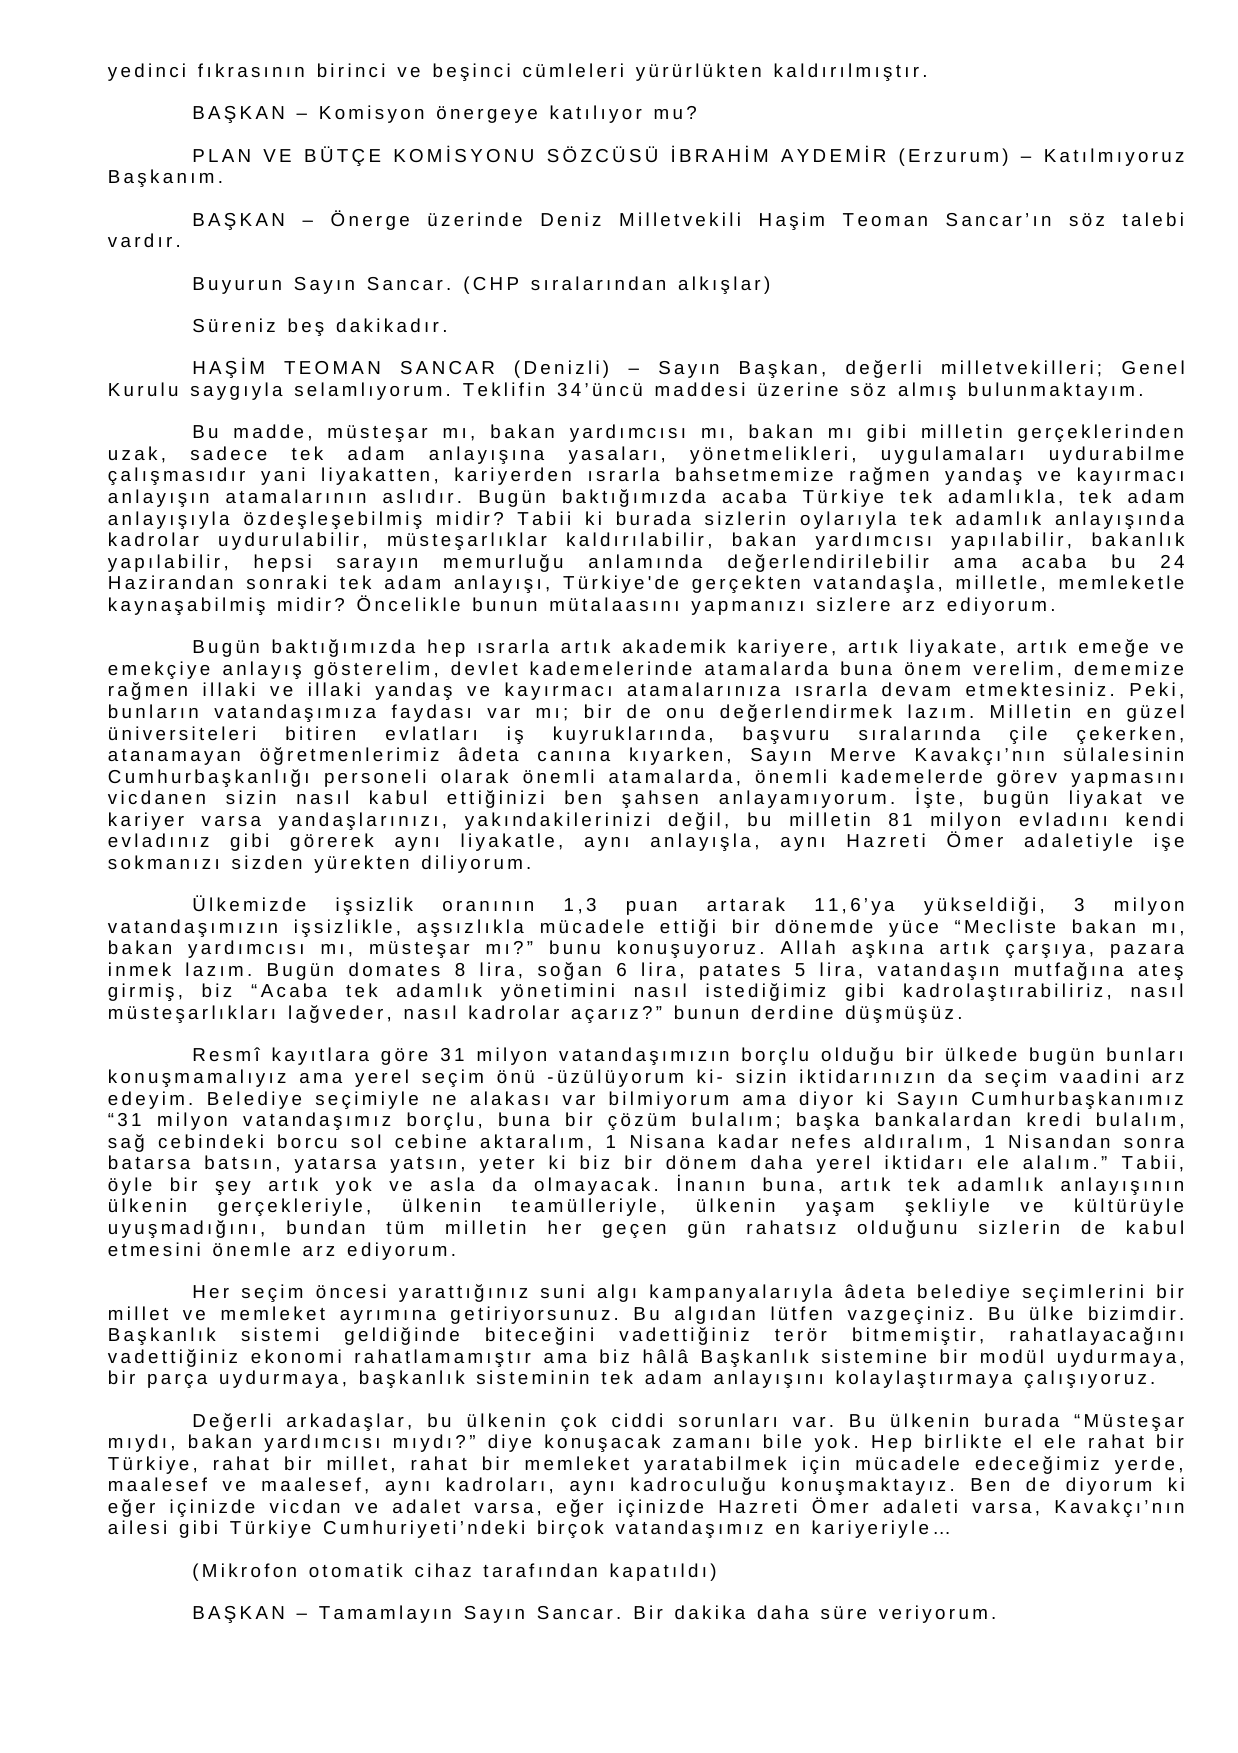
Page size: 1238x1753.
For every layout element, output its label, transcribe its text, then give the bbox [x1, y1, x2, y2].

text Bugün baktığımızda hep ısrarla artık akademik kariyere, artık liyakate, artık emeğe ve emekçiye anlayış gösterelim, devlet kademelerinde atamalarda buna önem verelim, dememize rağmen illaki ve illaki yandaş ve kayırmacı atamalarınıza ısrarla devam etmektesiniz. Peki, bunların vatandaşımıza faydası var mı; bir de onu değerlendirmek lazım. Milletin en güzel üniversiteleri bitiren evlatları iş kuyruklarında, başvuru sıralarında çile çekerken, atanamayan öğretmenlerimiz âdeta canına kıyarken, Sayın Merve Kavakçı’nın sülalesinin Cumhurbaşkanlığı personeli olarak önemli atamalarda, önemli kademelerde görev yapmasını vicdanen sizin nasıl kabul ettiğinizi ben şahsen anlayamıyorum. İşte, bugün liyakat ve kariyer varsa yandaşlarınızı, yakındakilerinizi değil, bu milletin 81 milyon evladını kendi evladınız gibi görerek aynı liyakatle, aynı anlayışla, aynı Hazreti Ömer adaletiyle işe sokmanızı sizden yürekten diliyorum. [108, 636, 1186, 873]
text Buyurun Sayın Sancar. (CHP sıralarından alkışlar) [108, 272, 1186, 294]
text Resmî kayıtlara göre 31 milyon vatandaşımızın borçlu olduğu bir ülkede bugün bunları konuşmamalıyız ama yerel seçim önü -üzülüyorum ki- sizin iktidarınızın da seçim vaadini arz edeyim. Belediye seçimiyle ne alakası var bilmiyorum ama diyor ki Sayın Cumhurbaşkanımız “31 milyon vatandaşımız borçlu, buna bir çözüm bulalım; başka bankalardan kredi bulalım, sağ cebindeki borcu sol cebine aktaralım, 1 Nisana kadar nefes aldıralım, 1 Nisandan sonra batarsa batsın, yatarsa yatsın, yeter ki biz bir dönem daha yerel iktidarı ele alalım.” Tabii, öyle bir şey artık yok ve asla da olmayacak. İnanın buna, artık tek adamlık anlayışının ülkenin gerçekleriyle, ülkenin teamülleriyle, ülkenin yaşam şekliyle ve kültürüyle uyuşmadığını, bundan tüm milletin her geçen gün rahatsız olduğunu sizlerin de kabul etmesini önemle arz ediyorum. [108, 1044, 1186, 1260]
text BAŞKAN – Önerge üzerinde Deniz Milletvekili Haşim Teoman Sancar’ın söz talebi vardır. [108, 208, 1186, 252]
text BAŞKAN – Tamamlayın Sayın Sancar. Bir dakika daha süre veriyorum. [108, 1602, 1186, 1623]
text Değerli arkadaşlar, bu ülkenin çok ciddi sorunları var. Bu ülkenin burada “Müsteşar mıydı, bakan yardımcısı mıydı?” diye konuşacak zamanı bile yok. Hep birlikte el ele rahat bir Türkiye, rahat bir millet, rahat bir memleket yaratabilmek için mücadele edeceğimiz yerde, maalesef ve maalesef, aynı kadroları, aynı kadroculuğu konuşmaktayız. Ben de diyorum ki eğer içinizde vicdan ve adalet varsa, eğer içinizde Hazreti Ömer adaleti varsa, Kavakçı’nın ailesi gibi Türkiye Cumhuriyeti’ndeki birçok vatandaşımız en kariyeriyle… [108, 1409, 1186, 1539]
text HAŞİM TEOMAN SANCAR (Denizli) – Sayın Başkan, değerli milletvekilleri; Genel Kurulu saygıyla selamlıyorum. Teklifin 34’üncü maddesi üzerine söz almış bulunmaktayım. [108, 357, 1186, 400]
text PLAN VE BÜTÇE KOMİSYONU SÖZCÜSÜ İBRAHİM AYDEMİR (Erzurum) – Katılmıyoruz Başkanım. [108, 144, 1186, 188]
text Süreniz beş dakikadır. [108, 315, 1186, 336]
text Bu madde, müsteşar mı, bakan yardımcısı mı, bakan mı gibi milletin gerçeklerinden uzak, sadece tek adam anlayışına yasaları, yönetmelikleri, uygulamaları uydurabilme çalışmasıdır yani liyakatten, kariyerden ısrarla bahsetmemize rağmen yandaş ve kayırmacı anlayışın atamalarının aslıdır. Bugün baktığımızda acaba Türkiye tek adamlıkla, tek adam anlayışıyla özdeşleşebilmiş midir? Tabii ki burada sizlerin oylarıyla tek adamlık anlayışında kadrolar uydurulabilir, müsteşarlıklar kaldırılabilir, bakan yardımcısı yapılabilir, bakanlık yapılabilir, hepsi sarayın memurluğu anlamında değerlendirilebilir ama acaba bu 24 Hazirandan sonraki tek adam anlayışı, Türkiye'de gerçekten vatandaşla, milletle, memleketle kaynaşabilmiş midir? Öncelikle bunun mütalaasını yapmanızı sizlere arz ediyorum. [108, 421, 1186, 615]
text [108, 60, 1186, 81]
text Her seçim öncesi yarattığınız suni algı kampanyalarıyla âdeta belediye seçimlerini bir millet ve memleket ayrımına getiriyorsunuz. Bu algıdan lütfen vazgeçiniz. Bu ülke bizimdir. Başkanlık sistemi geldiğinde biteceğini vadettiğiniz terör bitmemiştir, rahatlayacağını vadettiğiniz ekonomi rahatlamamıştır ama biz hâlâ Başkanlık sistemine bir modül uydurmaya, bir parça uydurmaya, başkanlık sisteminin tek adam anlayışını kolaylaştırmaya çalışıyoruz. [108, 1281, 1186, 1388]
text (Mikrofon otomatik cihaz tarafından kapatıldı) [108, 1559, 1186, 1581]
text Ülkemizde işsizlik oranının 1,3 puan artarak 11,6’ya yükseldiği, 3 milyon vatandaşımızın işsizlikle, aşsızlıkla mücadele ettiği bir dönemde yüce “Mecliste bakan mı, bakan yardımcısı mı, müsteşar mı?” bunu konuşuyoruz. Allah aşkına artık çarşıya, pazara inmek lazım. Bugün domates 8 lira, soğan 6 lira, patates 5 lira, vatandaşın mutfağına ateş girmiş, biz “Acaba tek adamlık yönetimini nasıl istediğimiz gibi kadrolaştırabiliriz, nasıl müsteşarlıkları lağveder, nasıl kadrolar açarız?” bunun derdine düşmüşüz. [108, 894, 1186, 1023]
text BAŞKAN – Komisyon önergeye katılıyor mu? [108, 102, 1186, 124]
